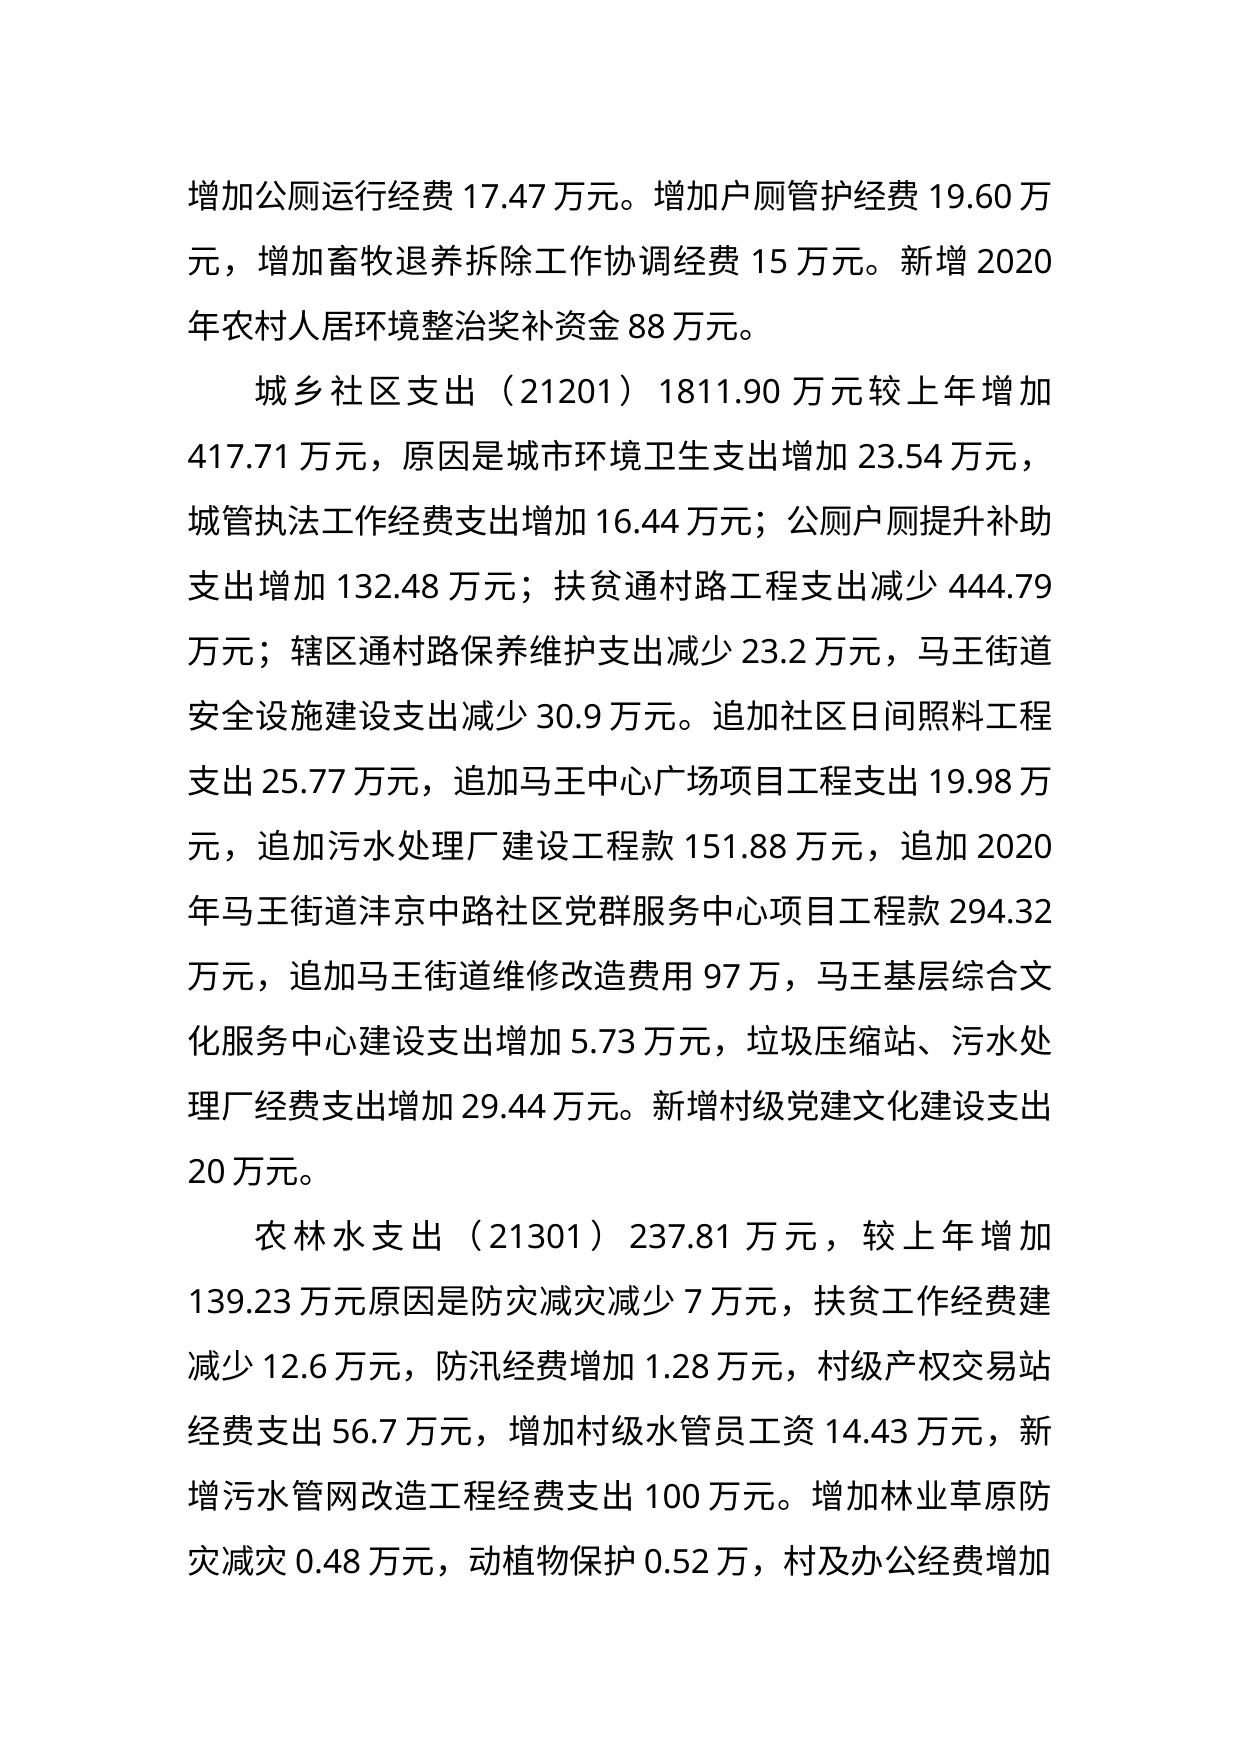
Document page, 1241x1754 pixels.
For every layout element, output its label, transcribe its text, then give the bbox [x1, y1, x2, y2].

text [187, 162, 1053, 357]
text 城乡社区支出（21201）1811.90万元较上年增加417.71万元，原因是城市环境卫生支出增加23.54万元，城管执法工作经费支出增加16.44万元；公厕户厕提升补助支出增加132.48万元；扶贫通村路工程支出减少444.79万元；辖区通村路保养维护支出减少23.2万元，马王街道安全设施建设支出减少30.9万元。追加社区日间照料工程支出25.77万元，追加马王中心广场项目工程支出19.98万元，追加污水处理厂建设工程款151.88万元，追加2020年马王街道沣京中路社区党群服务中心项目工程款294.32万元，追加马王街道维修改造费用97万，马王基层综合文化服务中心建设支出增加5.73万元，垃圾压缩站、污水处理厂经费支出增加29.44万元。新增村级党建文化建设支出20万元。 [187, 357, 1053, 1202]
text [187, 1202, 1053, 1592]
